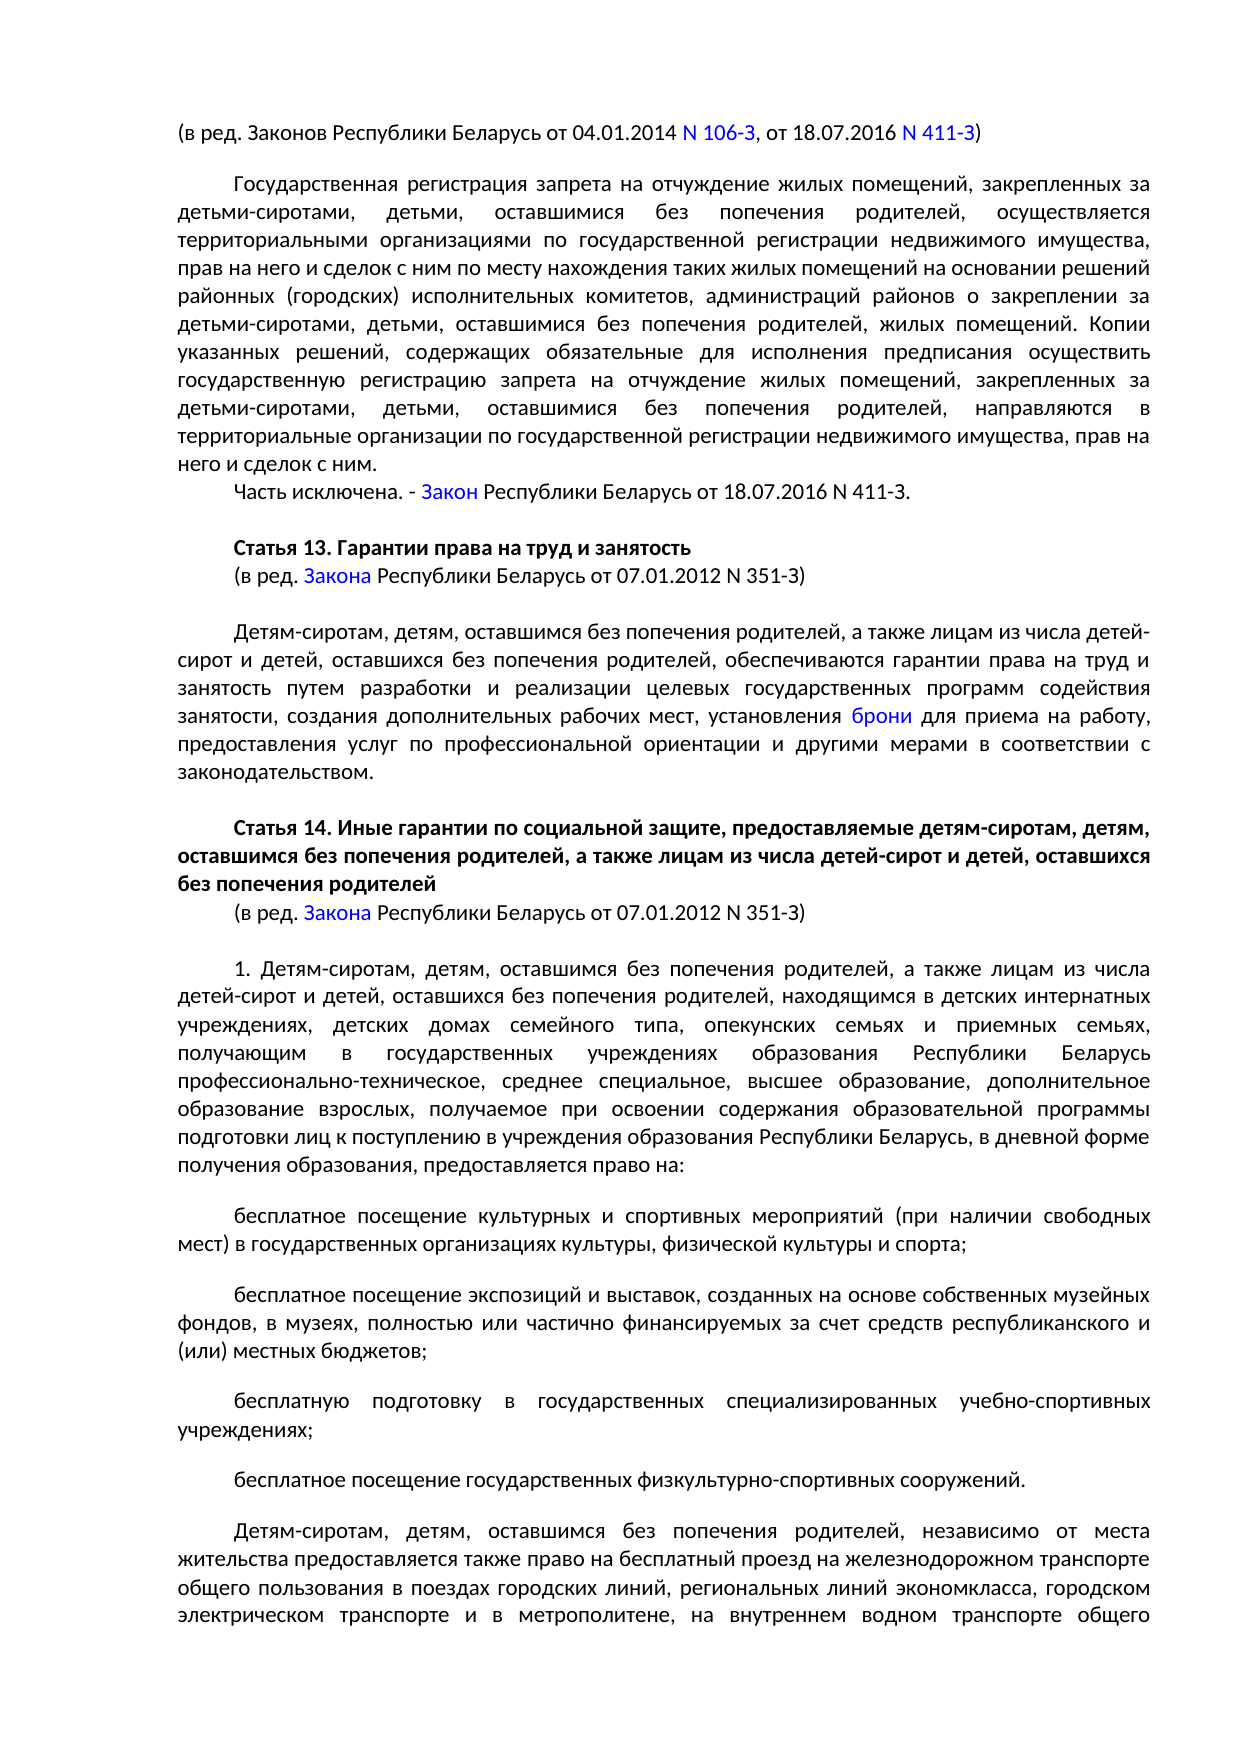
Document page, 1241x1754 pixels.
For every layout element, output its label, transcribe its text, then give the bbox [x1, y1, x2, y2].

text Часть исключена. - Закон Республики Беларусь от 18.07.2016 N 411-З. [177, 477, 1152, 505]
text Детям-сиротам, детям, оставшимся без попечения родителей, а также лицам из числа детей-сирот и детей, оставшихся без попечения родителей, обеспечиваются гарантии права на труд и занятость путем разработки и реализации целевых государственных программ содействия занятости, создания дополнительных рабочих мест, установления брони для приема на работу, предоставления услуг по профессиональной ориентации и другими мерами в соответствии с законодательством. [177, 617, 1152, 786]
text бесплатное посещение экспозиций и выставок, созданных на основе собственных музейных фондов, в музеях, полностью или частично финансируемых за счет средств республиканского и (или) местных бюджетов; [177, 1280, 1152, 1364]
text бесплатное посещение культурных и спортивных мероприятий (при наличии свободных мест) в государственных организациях культуры, физической культуры и спорта; [177, 1201, 1152, 1257]
text (в ред. Закона Республики Беларусь от 07.01.2012 N 351-З) [177, 898, 1152, 926]
text бесплатное посещение государственных физкультурно-спортивных сооружений. [177, 1466, 1152, 1494]
text 1. Детям-сиротам, детям, оставшимся без попечения родителей, а также лицам из числа детей-сирот и детей, оставшихся без попечения родителей, находящимся в детских интернатных учреждениях, детских домах семейного типа, опекунских семьях и приемных семьях, получающим в государственных учреждениях образования Республики Беларусь профессионально-техническое, среднее специальное, высшее образование, дополнительное образование взрослых, получаемое при освоении содержания образовательной программы подготовки лиц к поступлению в учреждения образования Республики Беларусь, в дневной форме получения образования, предоставляется право на: [177, 954, 1152, 1178]
text бесплатную подготовку в государственных специализированных учебно-спортивных учреждениях; [177, 1387, 1152, 1443]
text Статья 14. Иные гарантии по социальной защите, предоставляемые детям-сиротам, детям, оставшимся без попечения родителей, а также лицам из числа детей-сирот и детей, оставшихся без попечения родителей [177, 813, 1152, 898]
text Статья 13. Гарантии права на труд и занятость [177, 533, 1152, 561]
text (в ред. Законов Республики Беларусь от 04.01.2014 N 106-З, от 18.07.2016 N 411-З) [177, 118, 1152, 146]
text (в ред. Закона Республики Беларусь от 07.01.2012 N 351-З) [177, 561, 1152, 589]
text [177, 1517, 1152, 1629]
text Государственная регистрация запрета на отчуждение жилых помещений, закрепленных за детьми-сиротами, детьми, оставшимися без попечения родителей, осуществляется территориальными организациями по государственной регистрации недвижимого имущества, прав на него и сделок с ним по месту нахождения таких жилых помещений на основании решений районных (городских) исполнительных комитетов, администраций районов о закреплении за детьми-сиротами, детьми, оставшимися без попечения родителей, жилых помещений. Копии указанных решений, содержащих обязательные для исполнения предписания осуществить государственную регистрацию запрета на отчуждение жилых помещений, закрепленных за детьми-сиротами, детьми, оставшимися без попечения родителей, направляются в территориальные организации по государственной регистрации недвижимого имущества, прав на него и сделок с ним. [177, 169, 1152, 477]
